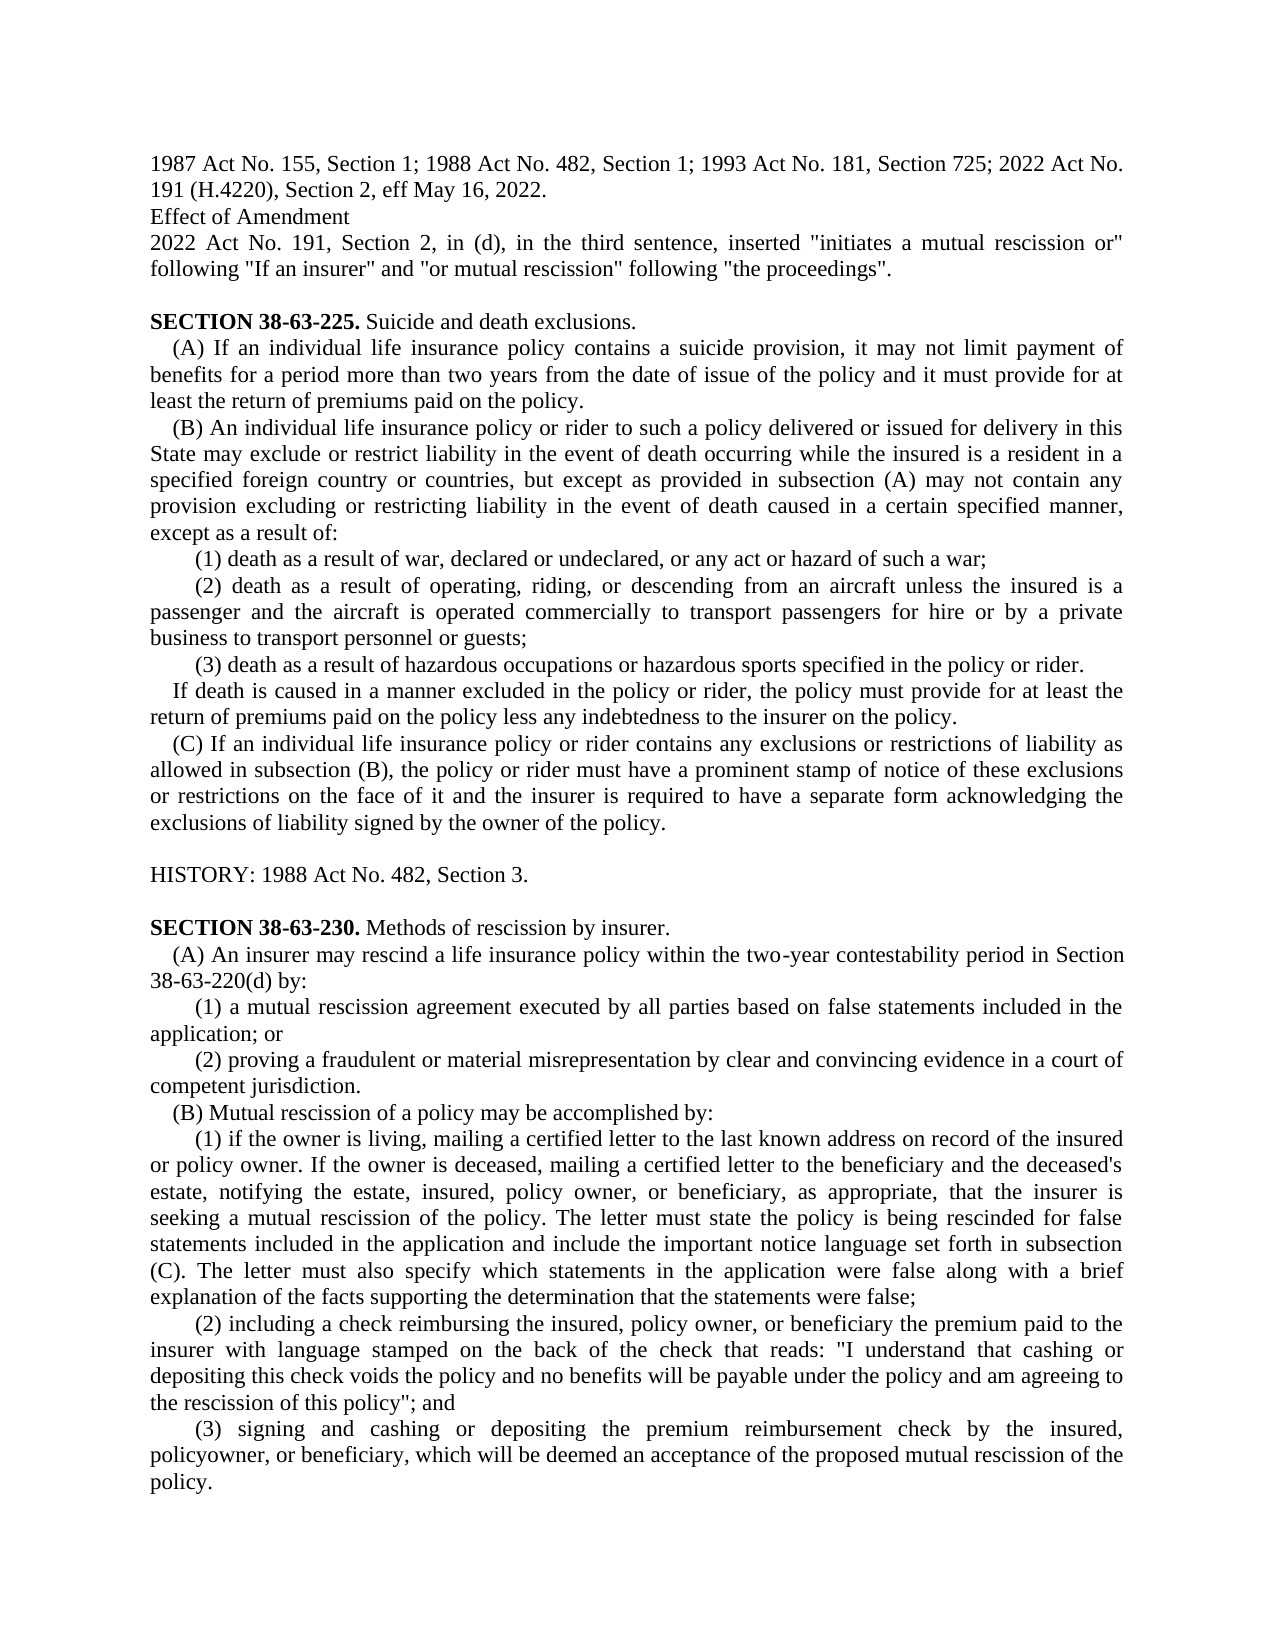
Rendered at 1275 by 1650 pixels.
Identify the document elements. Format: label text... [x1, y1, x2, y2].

text SECTION 38-63-230. Methods of rescission by insurer. [150, 914, 1125, 941]
text (A) If an individual life insurance policy contains a suicide provision, it may not limit payment of benefits for a period more than two years from the date of issue of the policy and it must provide for at least the return of premiums paid on the policy. [150, 334, 1125, 413]
text (2) proving a fraudulent or material misrepresentation by clear and convincing evidence in a court of competent jurisdiction. [150, 1046, 1125, 1099]
text HISTORY: 1988 Act No. 482, Section 3. [150, 862, 1125, 888]
text 2022 Act No. 191, Section 2, in (d), in the third sentence, inserted "initiates a mutual rescission or" following "If an insurer" and "or mutual rescission" following "the proceedings". [150, 229, 1125, 282]
text (3) death as a result of hazardous occupations or hazardous sports specified in the policy or rider. [150, 651, 1125, 677]
text (1) a mutual rescission agreement executed by all parties based on false statements included in the application; or [150, 993, 1125, 1046]
text (1) if the owner is living, mailing a certified letter to the last known address on record of the insured or policy owner. If the owner is deceased, mailing a certified letter to the beneficiary and the deceased's estate, notifying the estate, insured, policy owner, or beneficiary, as appropriate, that the insurer is seeking a mutual rescission of the policy. The letter must state the policy is being rescinded for false statements included in the application and include the important notice language set forth in subsection (C). The letter must also specify which statements in the application were false along with a brief explanation of the facts supporting the determination that the statements were false; [150, 1125, 1125, 1309]
text (A) An insurer may rescind a life insurance policy within the two-year contestability period in Section 38-63-220(d) by: [150, 941, 1125, 993]
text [150, 150, 1125, 203]
text (B) An individual life insurance policy or rider to such a policy delivered or issued for delivery in this State may exclude or restrict liability in the event of death occurring while the insured is a resident in a specified foreign country or countries, but except as provided in subsection (A) may not contain any provision excluding or restricting liability in the event of death caused in a certain specified manner, except as a result of: [150, 413, 1125, 545]
text (2) including a check reimbursing the insured, policy owner, or beneficiary the premium paid to the insurer with language stamped on the back of the check that reads: "I understand that cashing or depositing this check voids the policy and no benefits will be payable under the policy and am agreeing to the rescission of this policy"; and [150, 1309, 1125, 1415]
text Effect of Amendment [150, 203, 1125, 229]
text (3) signing and cashing or depositing the premium reimbursement check by the insured, policyowner, or beneficiary, which will be deemed an acceptance of the proposed mutual rescission of the policy. [150, 1415, 1125, 1494]
text (1) death as a result of war, declared or undeclared, or any act or hazard of such a war; [150, 545, 1125, 572]
text (2) death as a result of operating, riding, or descending from an aircraft unless the insured is a passenger and the aircraft is operated commercially to transport passengers for hire or by a private business to transport personnel or guests; [150, 572, 1125, 651]
text (B) Mutual rescission of a policy may be accomplished by: [150, 1099, 1125, 1125]
text If death is caused in a manner excluded in the policy or rider, the policy must provide for at least the return of premiums paid on the policy less any indebtedness to the insurer on the policy. [150, 677, 1125, 730]
text SECTION 38-63-225. Suicide and death exclusions. [150, 308, 1125, 334]
text (C) If an individual life insurance policy or rider contains any exclusions or restrictions of liability as allowed in subsection (B), the policy or rider must have a prominent stamp of notice of these exclusions or restrictions on the face of it and the insurer is required to have a separate form acknowledging the exclusions of liability signed by the owner of the policy. [150, 730, 1125, 835]
